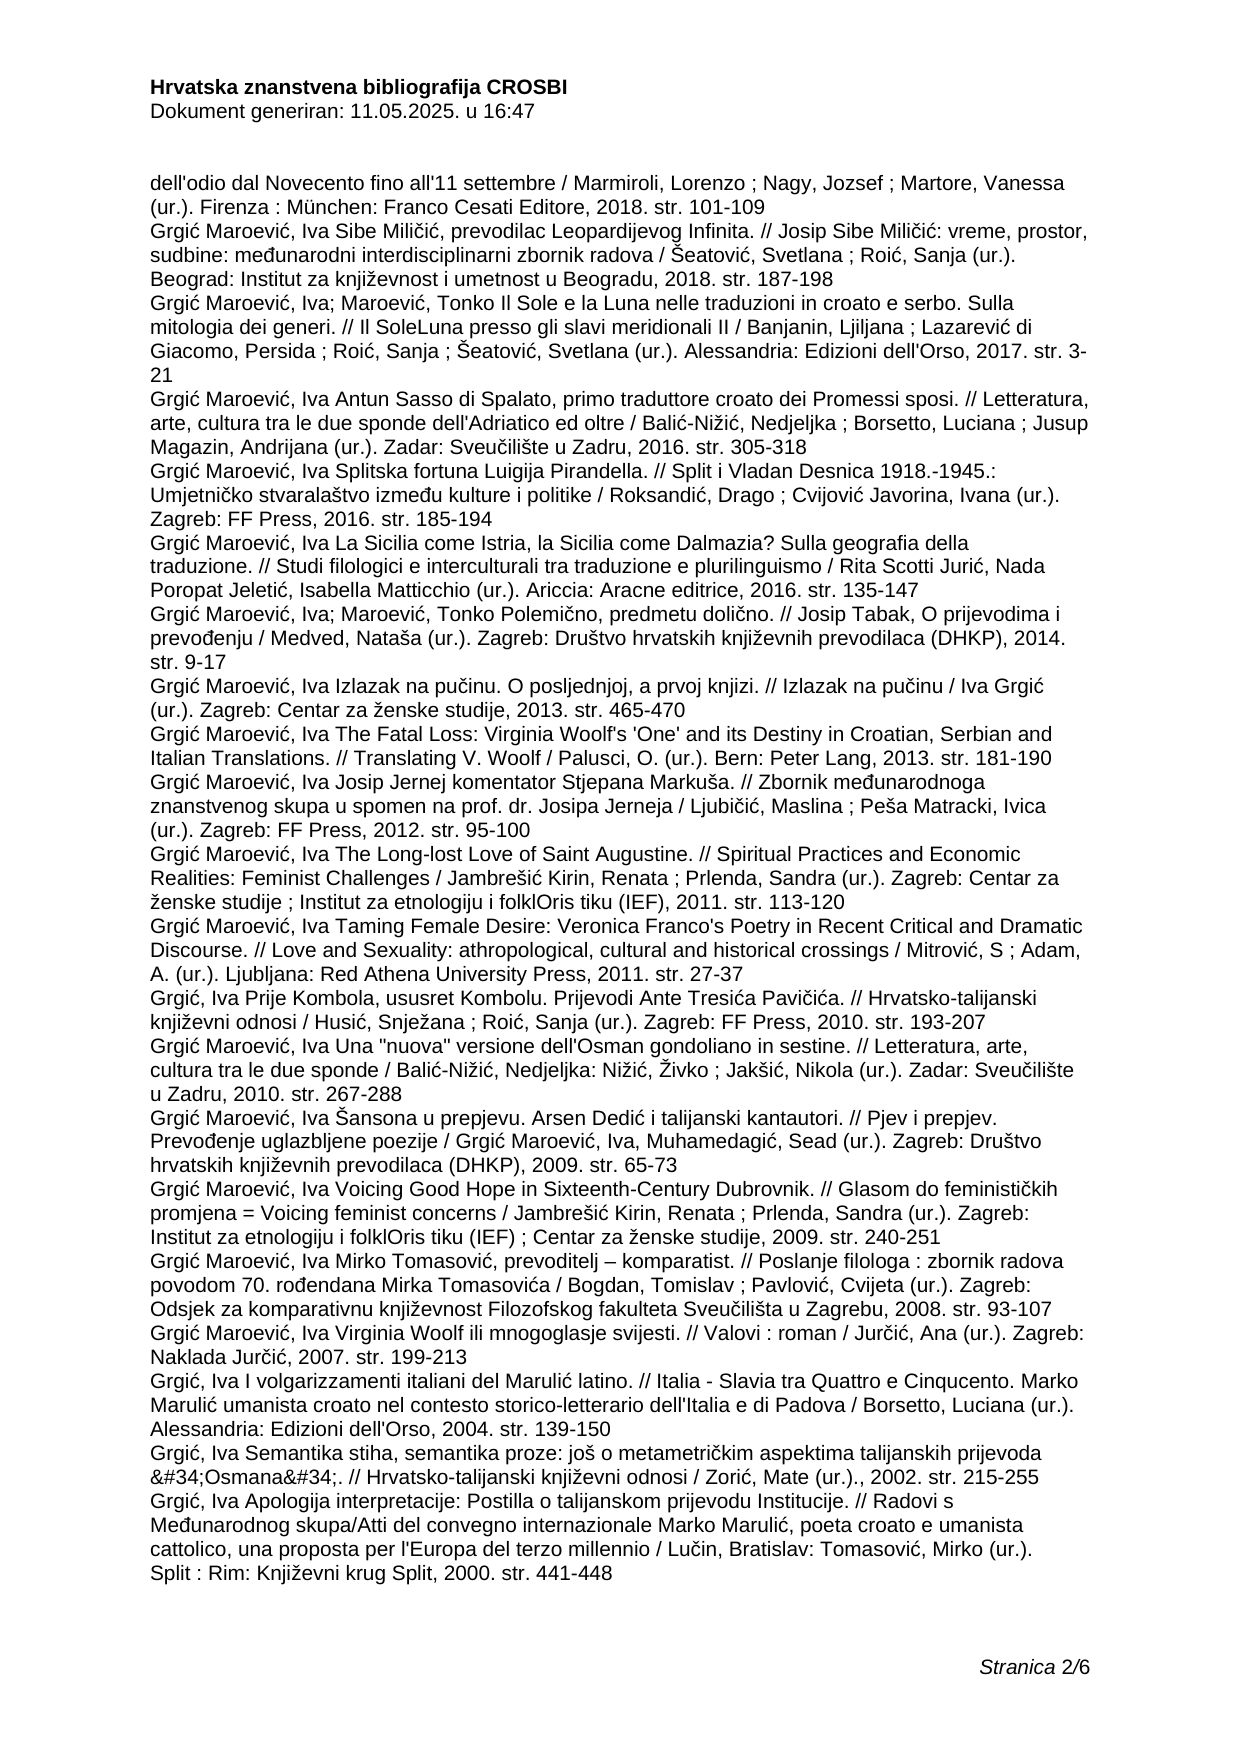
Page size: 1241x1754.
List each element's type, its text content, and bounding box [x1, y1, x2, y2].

text Grgić, Iva [150, 1441, 1090, 1489]
text Grgić Maroević, Iva [150, 842, 1090, 914]
text Grgić Maroević, Iva; Maroević, Tonko [150, 291, 1090, 387]
text Grgić Maroević, Iva [150, 1177, 1090, 1249]
text Grgić Maroević, Iva; Maroević, Tonko [150, 602, 1090, 674]
text Grgić Maroević, Iva [150, 1249, 1090, 1321]
text Grgić Maroević, Iva [150, 674, 1090, 722]
text Grgić Maroević, Iva [150, 1105, 1090, 1177]
text Grgić, Iva [150, 986, 1090, 1033]
text Grgić Maroević, Iva [150, 770, 1090, 842]
text Grgić Maroević, Iva [150, 1321, 1090, 1369]
text Grgić Maroević, Iva [150, 387, 1090, 458]
text Grgić Maroević, Iva [150, 1033, 1090, 1105]
text Grgić, Iva [150, 1369, 1090, 1441]
text Grgić Maroević, Iva [150, 219, 1090, 291]
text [150, 171, 1090, 219]
text Grgić Maroević, Iva [150, 458, 1090, 530]
text Grgić Maroević, Iva [150, 722, 1090, 770]
text Grgić Maroević, Iva [150, 914, 1090, 986]
text Grgić, Iva [150, 1489, 1090, 1584]
text Grgić Maroević, Iva [150, 530, 1090, 602]
